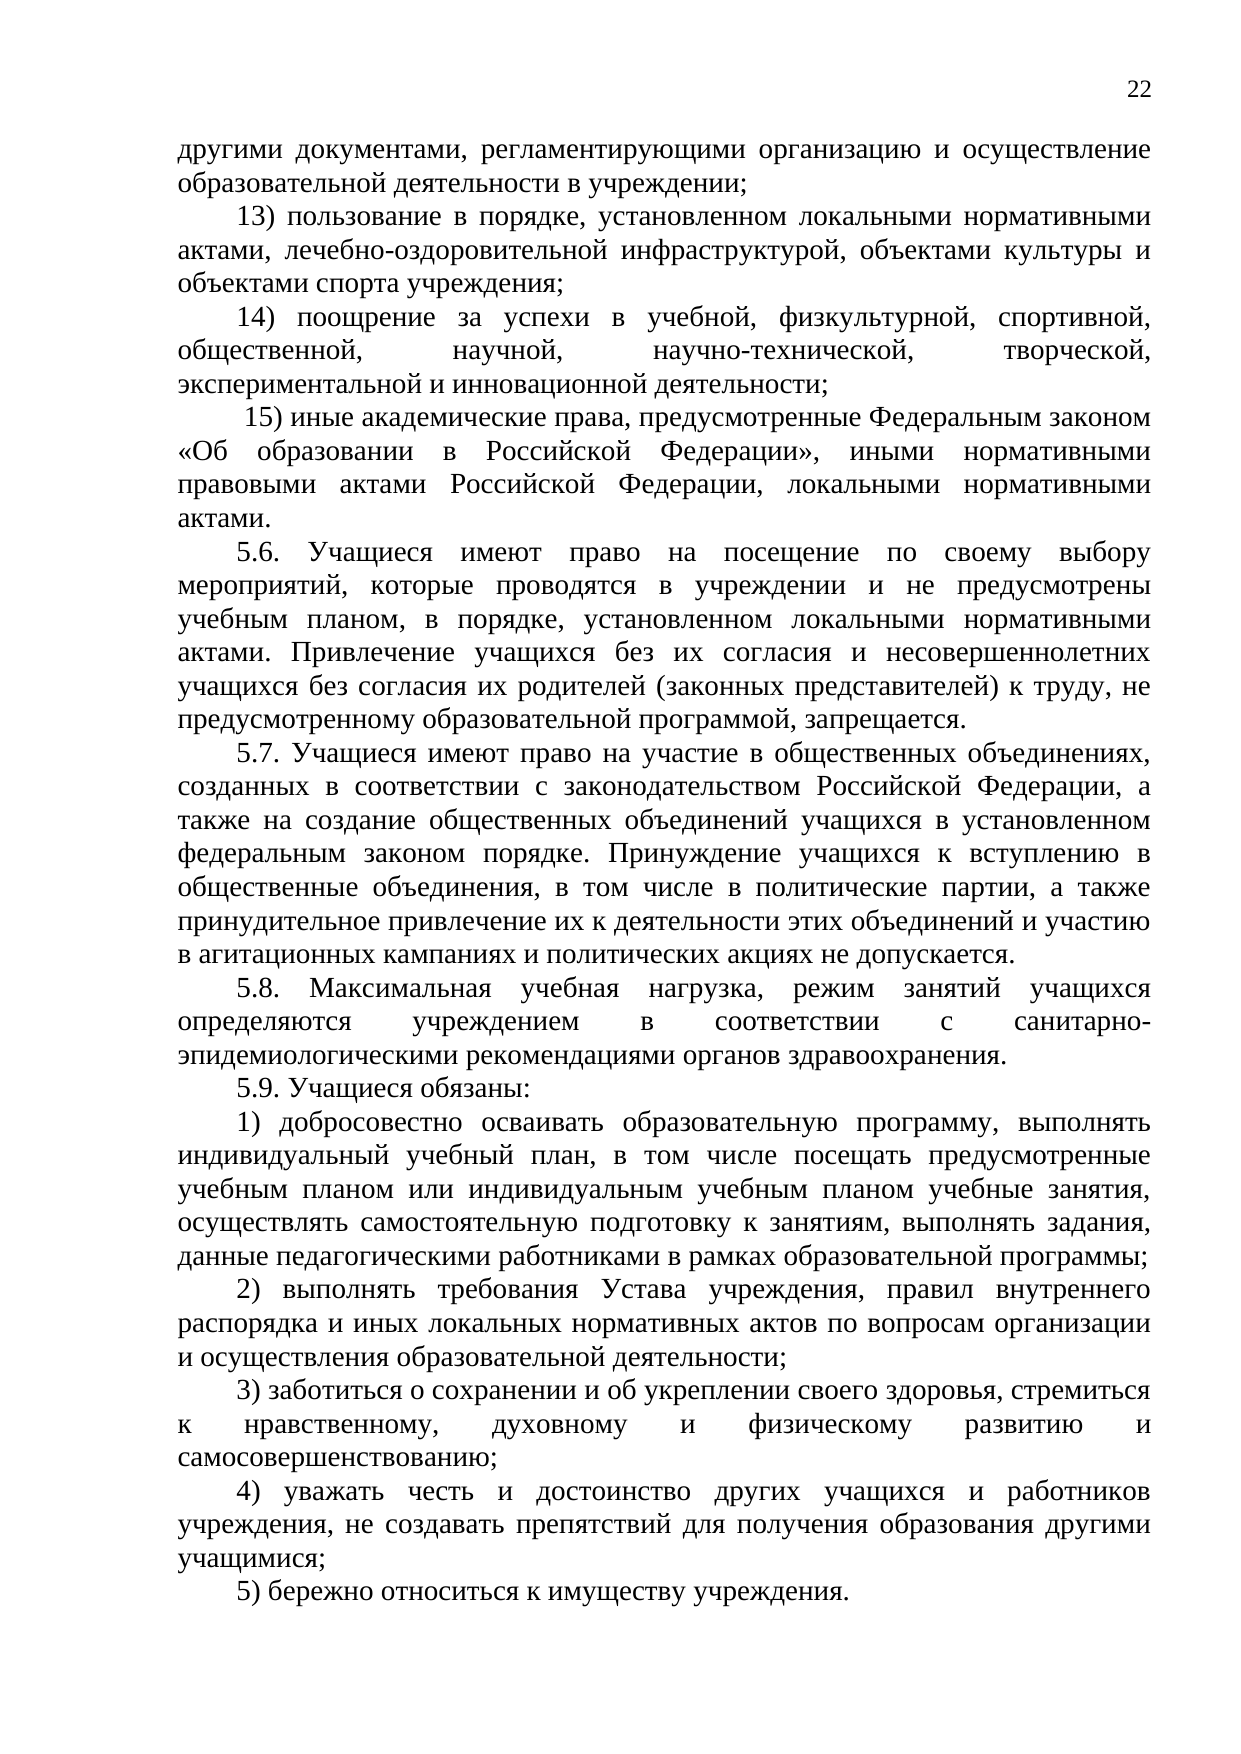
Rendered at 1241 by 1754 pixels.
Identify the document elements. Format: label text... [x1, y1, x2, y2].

text 13) пользование в порядке, установленном локальными нормативными актами, лечебно-оздоровительной инфраструктурой, объектами культуры и объектами спорта учреждения; [177, 198, 1152, 299]
text 5.7. Учащиеся имеют право на участие в общественных объединениях, созданных в соответствии с законодательством Российской Федерации, а также на создание общественных объединений учащихся в установленном федеральным законом порядке. Принуждение учащихся к вступлению в общественные объединения, в том числе в политические партии, а также принудительное привлечение их к деятельности этих объединений и участию в агитационных кампаниях и политических акциях не допускается. [177, 735, 1152, 970]
text 3) заботиться о сохранении и об укреплении своего здоровья, стремиться к нравственному, духовному и физическому развитию и самосовершенствованию; [177, 1372, 1152, 1473]
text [177, 131, 1152, 198]
text 1) добросовестно осваивать образовательную программу, выполнять индивидуальный учебный план, в том числе посещать предусмотренные учебным планом или индивидуальным учебным планом учебные занятия, осуществлять самостоятельную подготовку к занятиям, выполнять задания, данные педагогическими работниками в рамках образовательной программы; [177, 1104, 1152, 1272]
text 2) выполнять требования Устава учреждения, правил внутреннего распорядка и иных локальных нормативных актов по вопросам организации и осуществления образовательной деятельности; [177, 1272, 1152, 1372]
text 5.9. Учащиеся обязаны: [177, 1070, 1152, 1104]
text 14) поощрение за успехи в учебной, физкультурной, спортивной, общественной, научной, научно-технической, творческой, экспериментальной и инновационной деятельности; [177, 299, 1152, 399]
text 5) бережно относиться к имуществу учреждения. [177, 1573, 1152, 1607]
text 5.6. Учащиеся имеют право на посещение по своему выбору мероприятий, которые проводятся в учреждении и не предусмотрены учебным планом, в порядке, установленном локальными нормативными актами. Привлечение учащихся без их согласия и несовершеннолетних учащихся без согласия их родителей (законных представителей) к труду, не предусмотренному образовательной программой, запрещается. [177, 534, 1152, 735]
text 5.8. Максимальная учебная нагрузка, режим занятий учащихся определяются учреждением в соответствии с санитарно-эпидемиологическими рекомендациями органов здравоохранения. [177, 970, 1152, 1070]
text 15) иные академические права, предусмотренные Федеральным законом «Об образовании в Российской Федерации», иными нормативными правовыми актами Российской Федерации, локальными нормативными актами. [177, 399, 1152, 534]
text 4) уважать честь и достоинство других учащихся и работников учреждения, не создавать препятствий для получения образования другими учащимися; [177, 1473, 1152, 1573]
